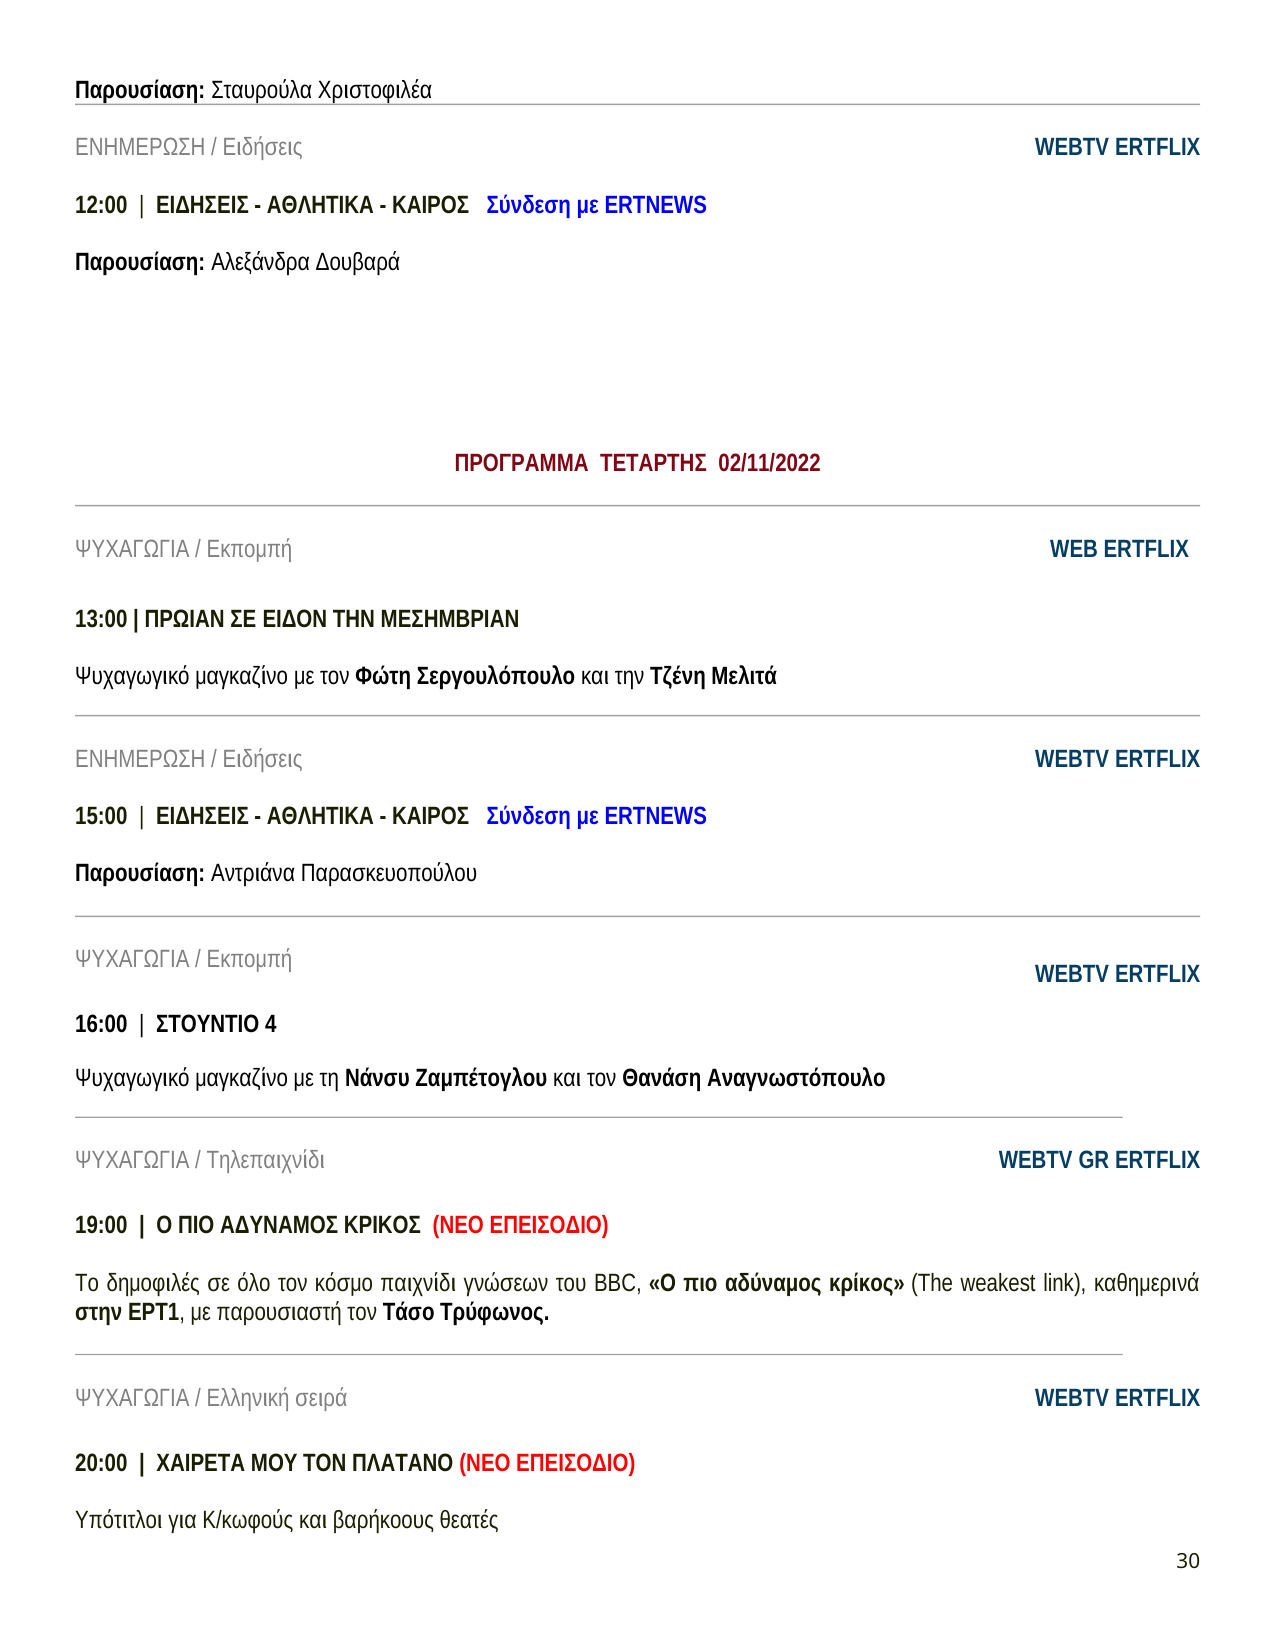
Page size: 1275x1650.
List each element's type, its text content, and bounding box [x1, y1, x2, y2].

table_header WEBTV ERTFLIX [638, 944, 1200, 1002]
text Παρουσίαση: Αλεξάνδρα Δουβαρά [75, 247, 1200, 276]
table_header ΨΥΧΑΓΩΓΙΑ / Ελληνική σειρά [75, 1383, 637, 1411]
text ΨΥΧΑΓΩΓΙΑ / Εκπομπή WEB ERTFLIX [75, 533, 1200, 562]
text 16:00 | ΣΤΟΥΝΤΙΟ 4 [75, 1002, 1200, 1038]
text 20:00 | ΧΑΙΡΕΤΑ ΜΟΥ ΤΟΝ ΠΛΑΤΑΝΟ (ΝΕΟ ΕΠΕΙΣΟΔΙΟ) [75, 1411, 1200, 1476]
text ΠΡΟΓΡΑΜΜΑ ΤΕΤΑΡΤΗΣ 02/11/2022 [75, 447, 1200, 476]
table_header WEBTV ERTFLIX [638, 1383, 1200, 1411]
text Παρουσίαση: Σταυρούλα Χριστοφιλέα [75, 75, 1200, 103]
text Ψυχαγωγικό μαγκαζίνο με τη Νάνσυ Ζαμπέτογλου και τον Θανάση Αναγνωστόπουλο [75, 1063, 1200, 1092]
table_header ΨΥΧΑΓΩΓΙΑ / Εκπομπή [75, 944, 637, 1002]
text Παρουσίαση: Αντριάνα Παρασκευοπούλου [75, 829, 1200, 887]
text 12:00 | ΕΙΔΗΣΕΙΣ - ΑΘΛΗΤΙΚΑ - ΚΑΙΡΟΣ Σύνδεση με ERTNEWS [75, 161, 1200, 218]
text Υπότιτλοι για K/κωφούς και βαρήκοους θεατές [75, 1476, 1200, 1533]
table_header ΨΥΧΑΓΩΓΙΑ / Τηλεπαιχνίδι [75, 1145, 637, 1174]
subtitle 13:00 | ΠΡΩΙΑΝ ΣΕ ΕΙΔΟΝ ΤΗΝ ΜΕΣΗΜΒΡΙΑΝ [75, 587, 1200, 632]
table_header ΕΝΗΜΕΡΩΣΗ / Ειδήσεις [75, 744, 637, 772]
table_header WEBTV ERTFLIX [638, 133, 1200, 161]
text Ψυχαγωγικό μαγκαζίνο με τον Φώτη Σεργουλόπουλο και την Τζένη Μελιτά [75, 661, 1200, 690]
text Το δημοφιλές σε όλο τον κόσμο παιχνίδι γνώσεων του BBC, «Ο πιο αδύναμος κρίκος» (The weakest link), καθημερινά στην ΕΡΤ1, με παρουσιαστή τον Τάσο Τρύφωνος. [75, 1268, 1200, 1325]
text 15:00 | ΕΙΔΗΣΕΙΣ - ΑΘΛΗΤΙΚΑ - ΚΑΙΡΟΣ Σύνδεση με ERTNEWS [75, 772, 1200, 829]
table_header WEBTV GR ERTFLIX [638, 1145, 1200, 1174]
table_header WEBTV ERTFLIX [638, 744, 1200, 772]
table_header ΕΝΗΜΕΡΩΣΗ / Ειδήσεις [75, 133, 637, 161]
text 19:00 | Ο ΠΙΟ ΑΔΥΝΑΜΟΣ ΚΡΙΚΟΣ (ΝΕΟ ΕΠΕΙΣΟΔΙΟ) [75, 1203, 1200, 1239]
